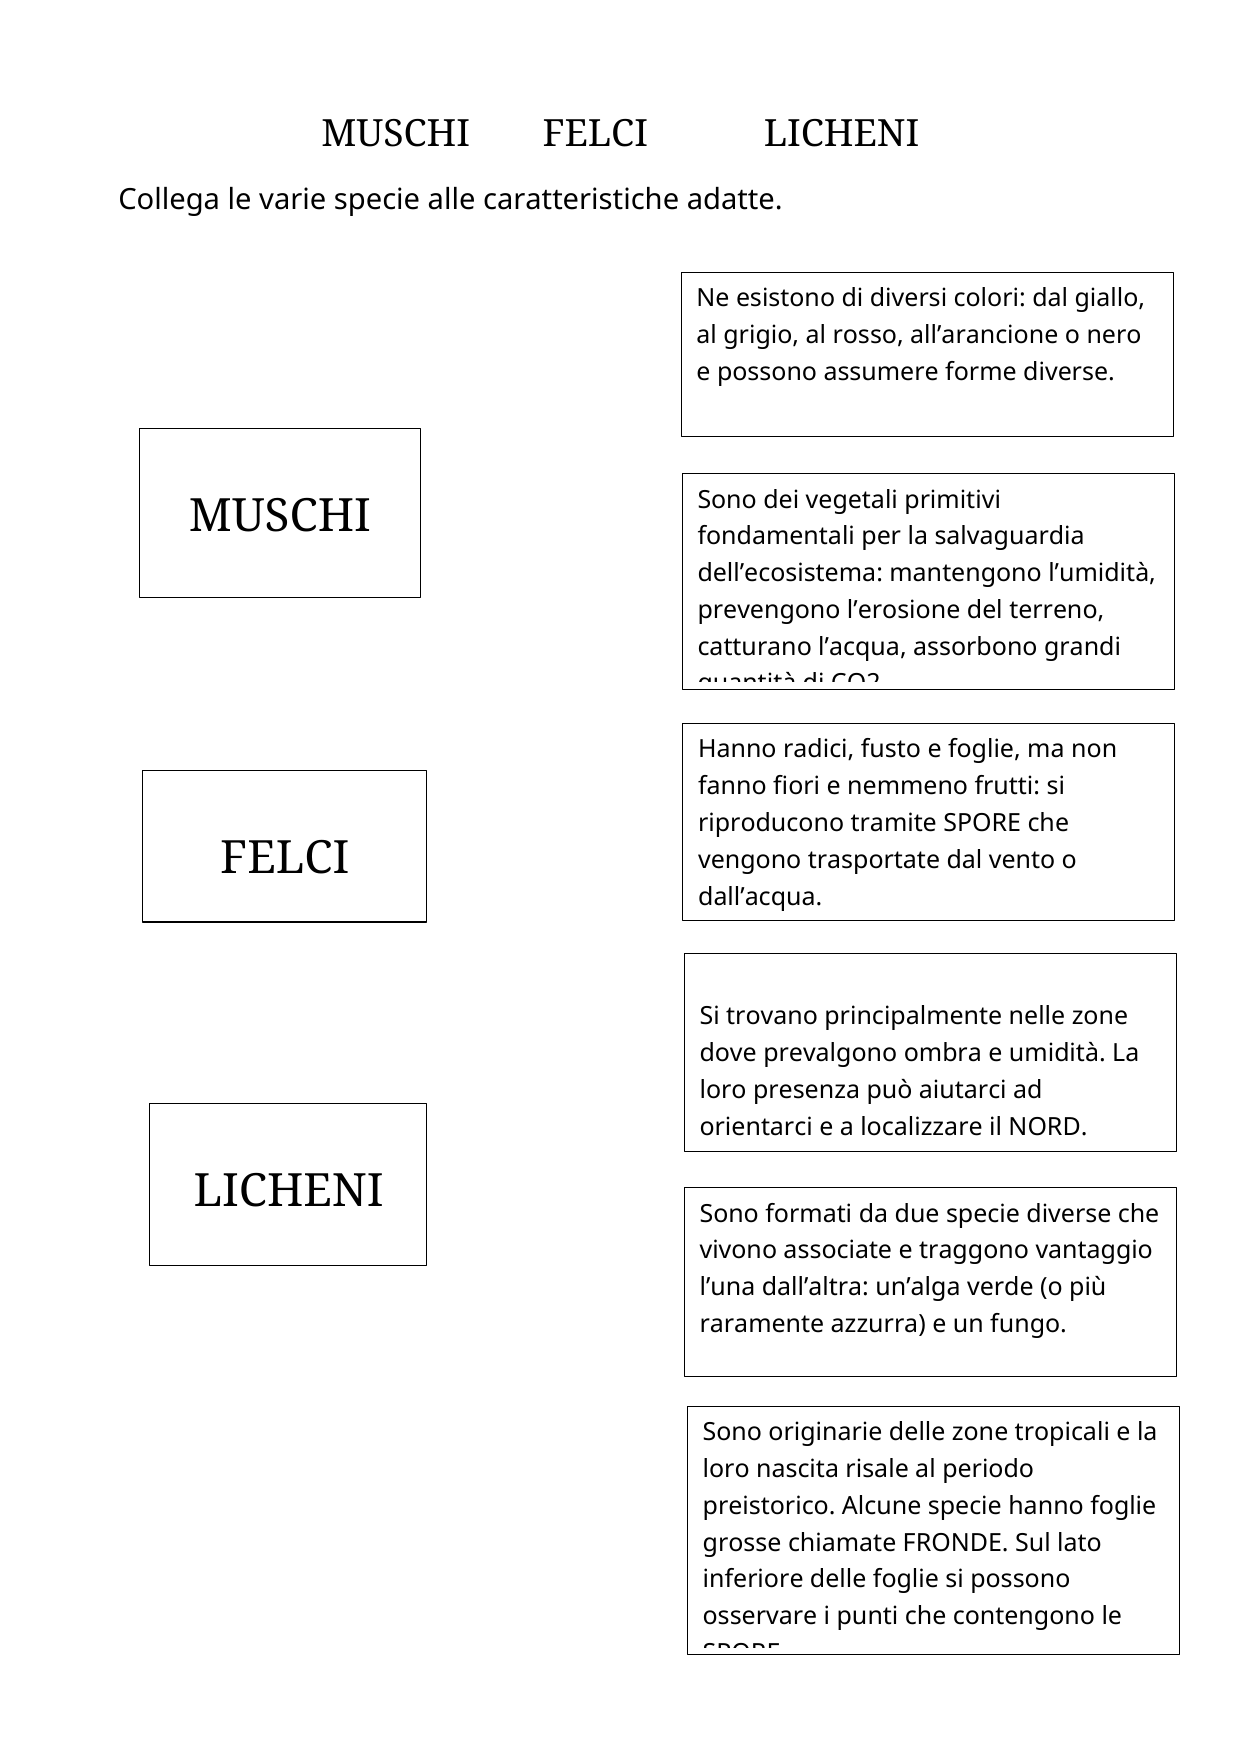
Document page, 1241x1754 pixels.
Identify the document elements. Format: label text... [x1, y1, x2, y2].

text MUSCHI FELCI LICHENI [118, 106, 1122, 157]
text Collega le varie specie alle caratteristiche adatte. [118, 178, 1122, 218]
